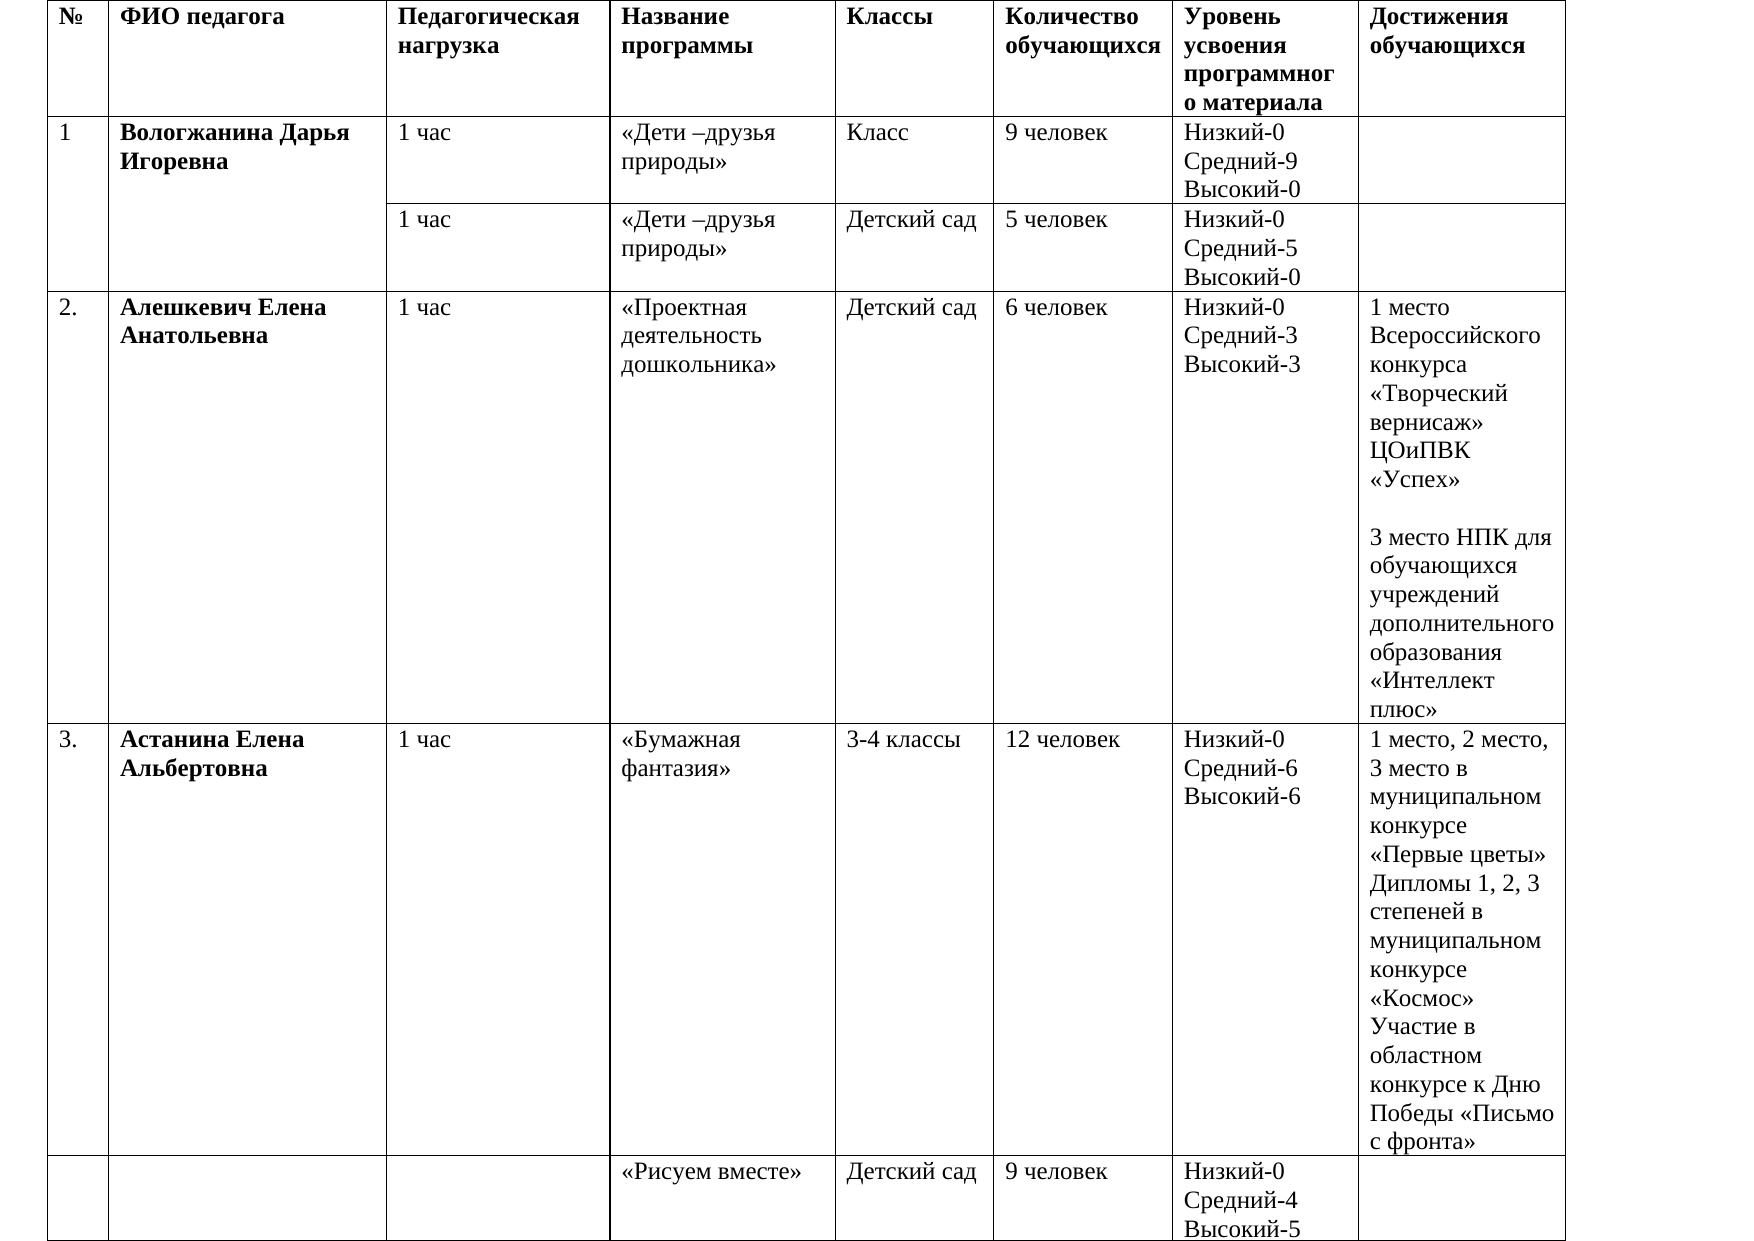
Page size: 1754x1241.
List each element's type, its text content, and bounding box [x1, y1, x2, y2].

table_cell Детский сад [836, 204, 993, 291]
table_cell «Бумажная фантазия» [611, 724, 835, 1155]
table_cell [109, 1156, 386, 1240]
table_header ФИО педагога [109, 1, 386, 116]
table_cell 1 [48, 117, 108, 291]
table_cell 3. [48, 724, 108, 1155]
table_cell Алешкевич Елена Анатольевна [109, 292, 386, 723]
table_cell «Дети –друзья природы» [611, 204, 835, 291]
table_header Количество обучающихся [994, 1, 1172, 116]
table_cell 6 человек [994, 292, 1172, 723]
table_cell 1 место, 2 место, 3 место в муниципальном конкурсе «Первые цветы» Дипломы 1, 2, 3 степеней в муниципальном конкурсе «Космос» Участие в областном конкурсе к Дню Победы «Письмо с фронта» [1359, 724, 1565, 1155]
table_cell Класс [836, 117, 993, 203]
table_cell [1359, 1156, 1565, 1240]
table_cell Низкий-0 Средний-5 Высокий-0 [1173, 204, 1358, 291]
table_cell Низкий-0 Средний-9 Высокий-0 [1173, 117, 1358, 203]
table_header Классы [836, 1, 993, 116]
table_cell Детский сад [836, 1156, 993, 1240]
table_cell «Проектная деятельность дошкольника» [611, 292, 835, 723]
table_cell Вологжанина Дарья Игоревна [109, 117, 386, 291]
table_cell «Дети –друзья природы» [611, 117, 835, 203]
table_header Уровень усвоения программного материала [1173, 1, 1358, 116]
table_cell 9 человек [994, 1156, 1172, 1240]
table_cell Низкий-0 Средний-4 Высокий-5 [1173, 1156, 1358, 1240]
table_cell 2. [48, 292, 108, 723]
table_header № [48, 1, 108, 116]
table_header Название программы [611, 1, 835, 116]
table_cell Низкий-0 Средний-6 Высокий-6 [1173, 724, 1358, 1155]
table_header Достижения обучающихся [1359, 1, 1565, 116]
table_cell Низкий-0 Средний-3 Высокий-3 [1173, 292, 1358, 723]
table_cell 1 час [387, 117, 609, 203]
table_cell «Рисуем вместе» [611, 1156, 835, 1240]
table_cell 12 человек [994, 724, 1172, 1155]
table_cell 3-4 классы [836, 724, 993, 1155]
table_cell [1359, 204, 1565, 291]
table_cell 1 час [387, 204, 609, 291]
table_cell 5 человек [994, 204, 1172, 291]
table_cell [387, 1156, 609, 1240]
table_cell [1359, 117, 1565, 203]
table_cell Астанина Елена Альбертовна [109, 724, 386, 1155]
table_cell 9 человек [994, 117, 1172, 203]
table_cell [48, 1156, 108, 1240]
table_cell 1 место Всероссийского конкурса «Творческий вернисаж» ЦОиПВК «Успех» 3 место НПК для обучающихся учреждений дополнительного образования «Интеллект плюс» [1359, 292, 1565, 723]
table_cell Детский сад [836, 292, 993, 723]
table_cell 1 час [387, 292, 609, 723]
table_cell 1 час [387, 724, 609, 1155]
table_header Педагогическая нагрузка [387, 1, 609, 116]
